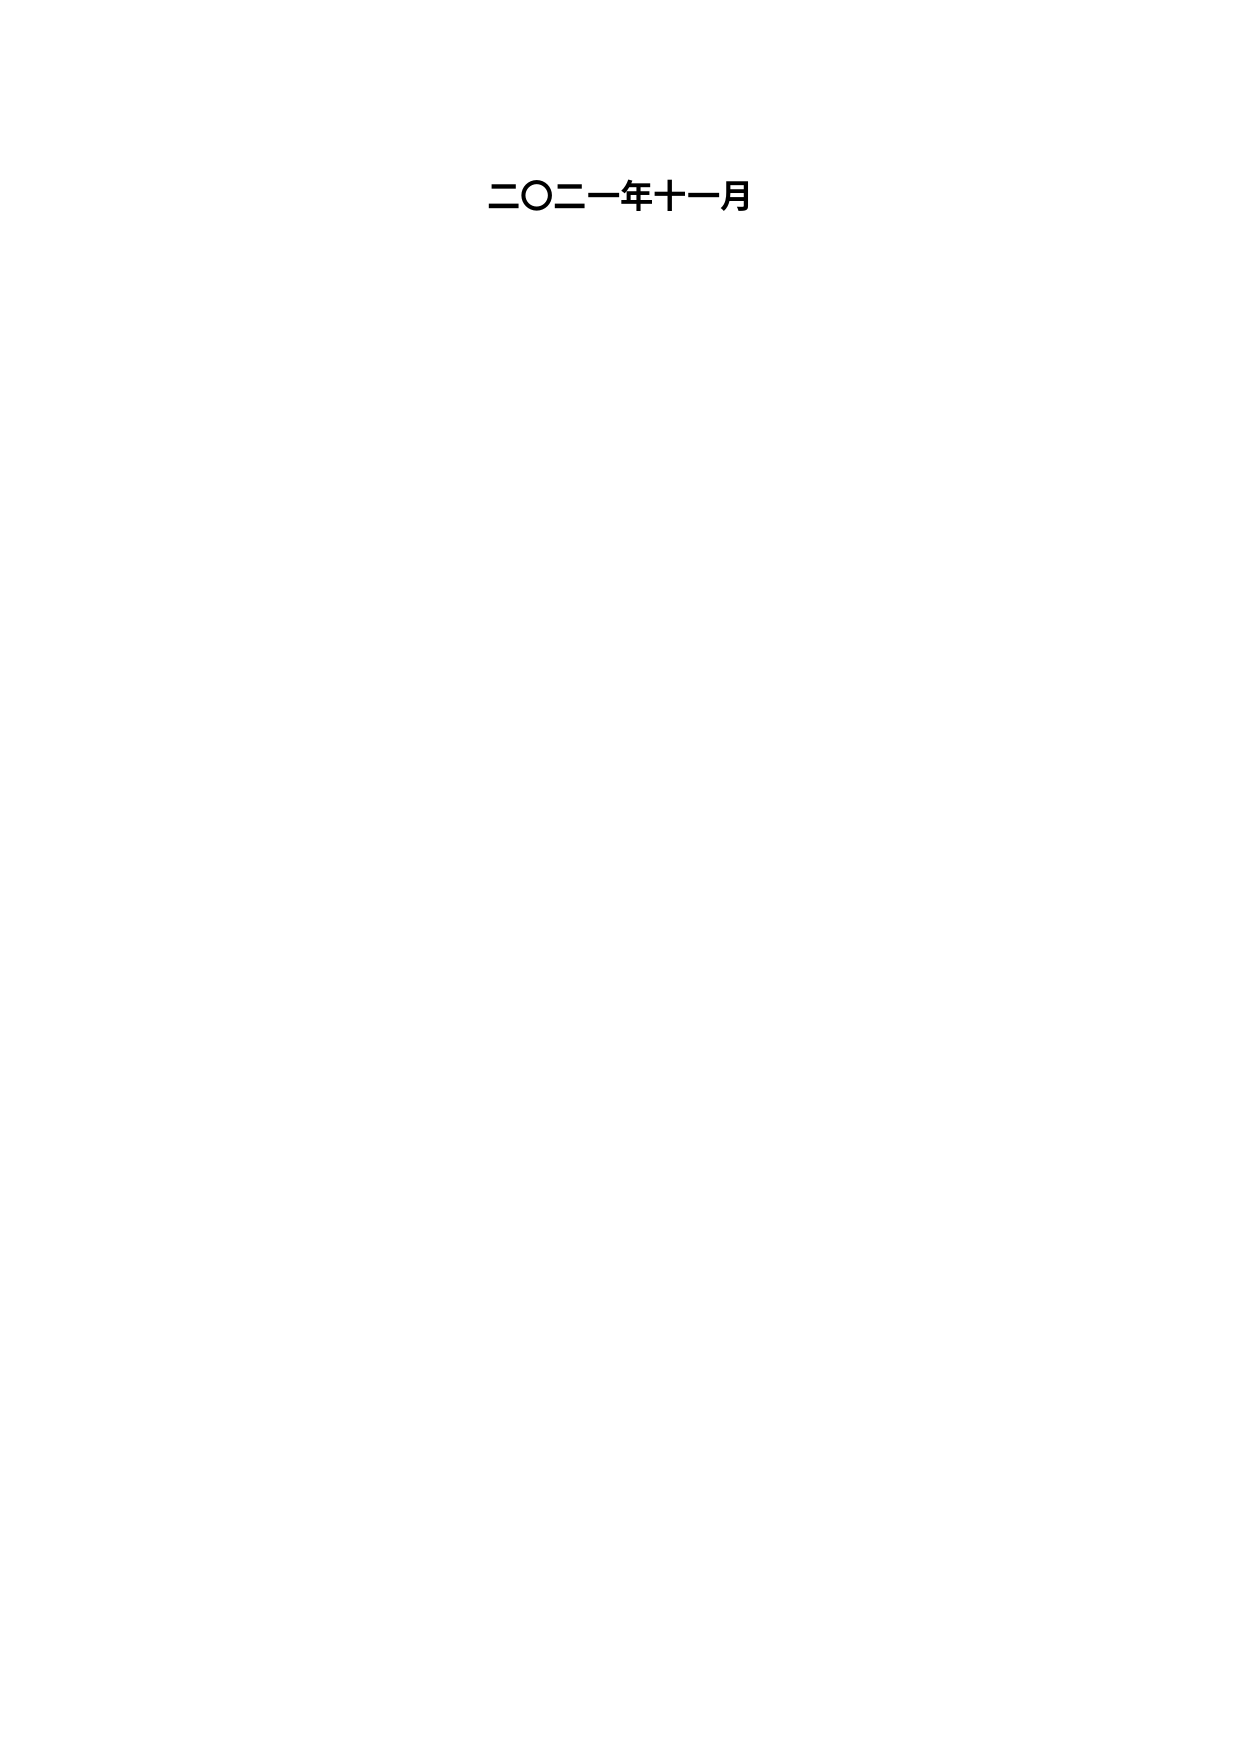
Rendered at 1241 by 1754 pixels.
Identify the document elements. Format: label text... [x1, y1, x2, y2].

text 二〇二一年十一月 [187, 162, 1053, 227]
